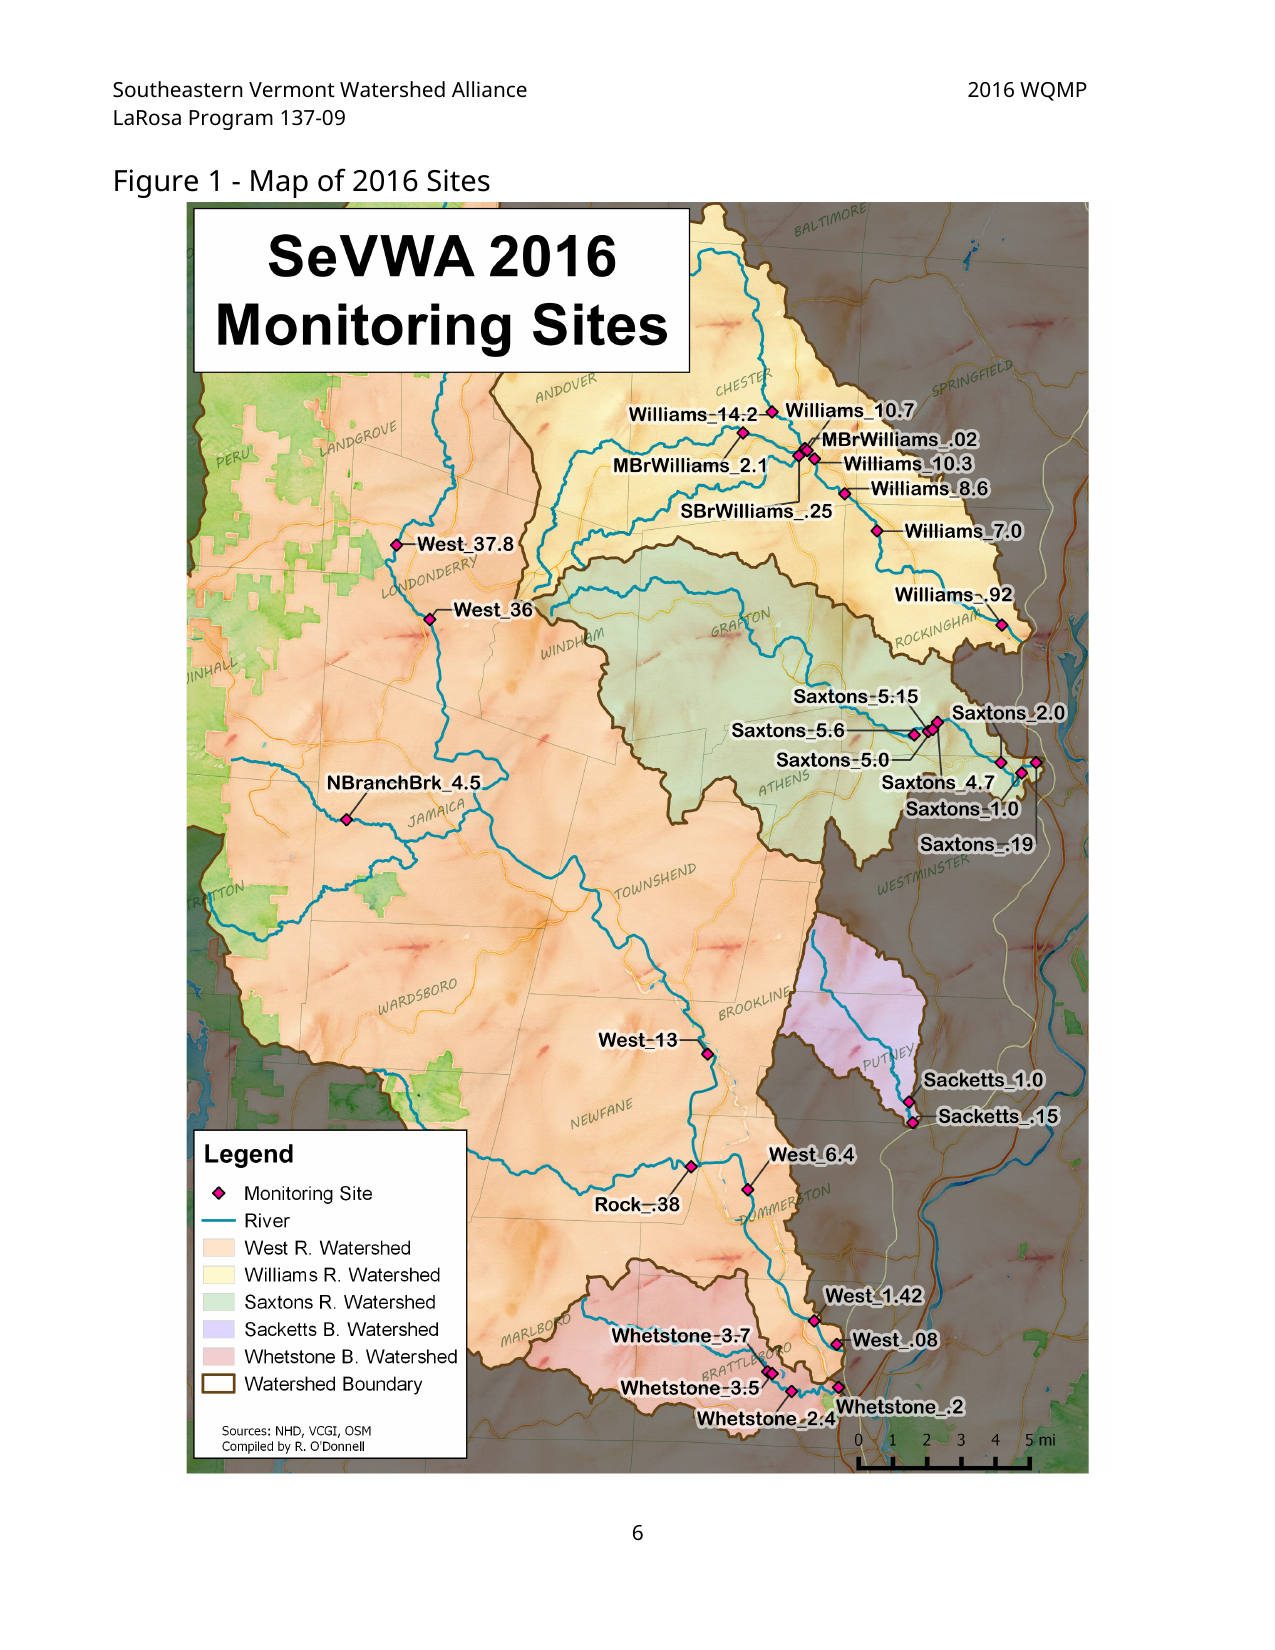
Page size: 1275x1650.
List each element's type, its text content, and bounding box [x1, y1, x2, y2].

subtitle Figure 1 - Map of 2016 Sites [112, 160, 1162, 200]
picture [160, 200, 1115, 1474]
